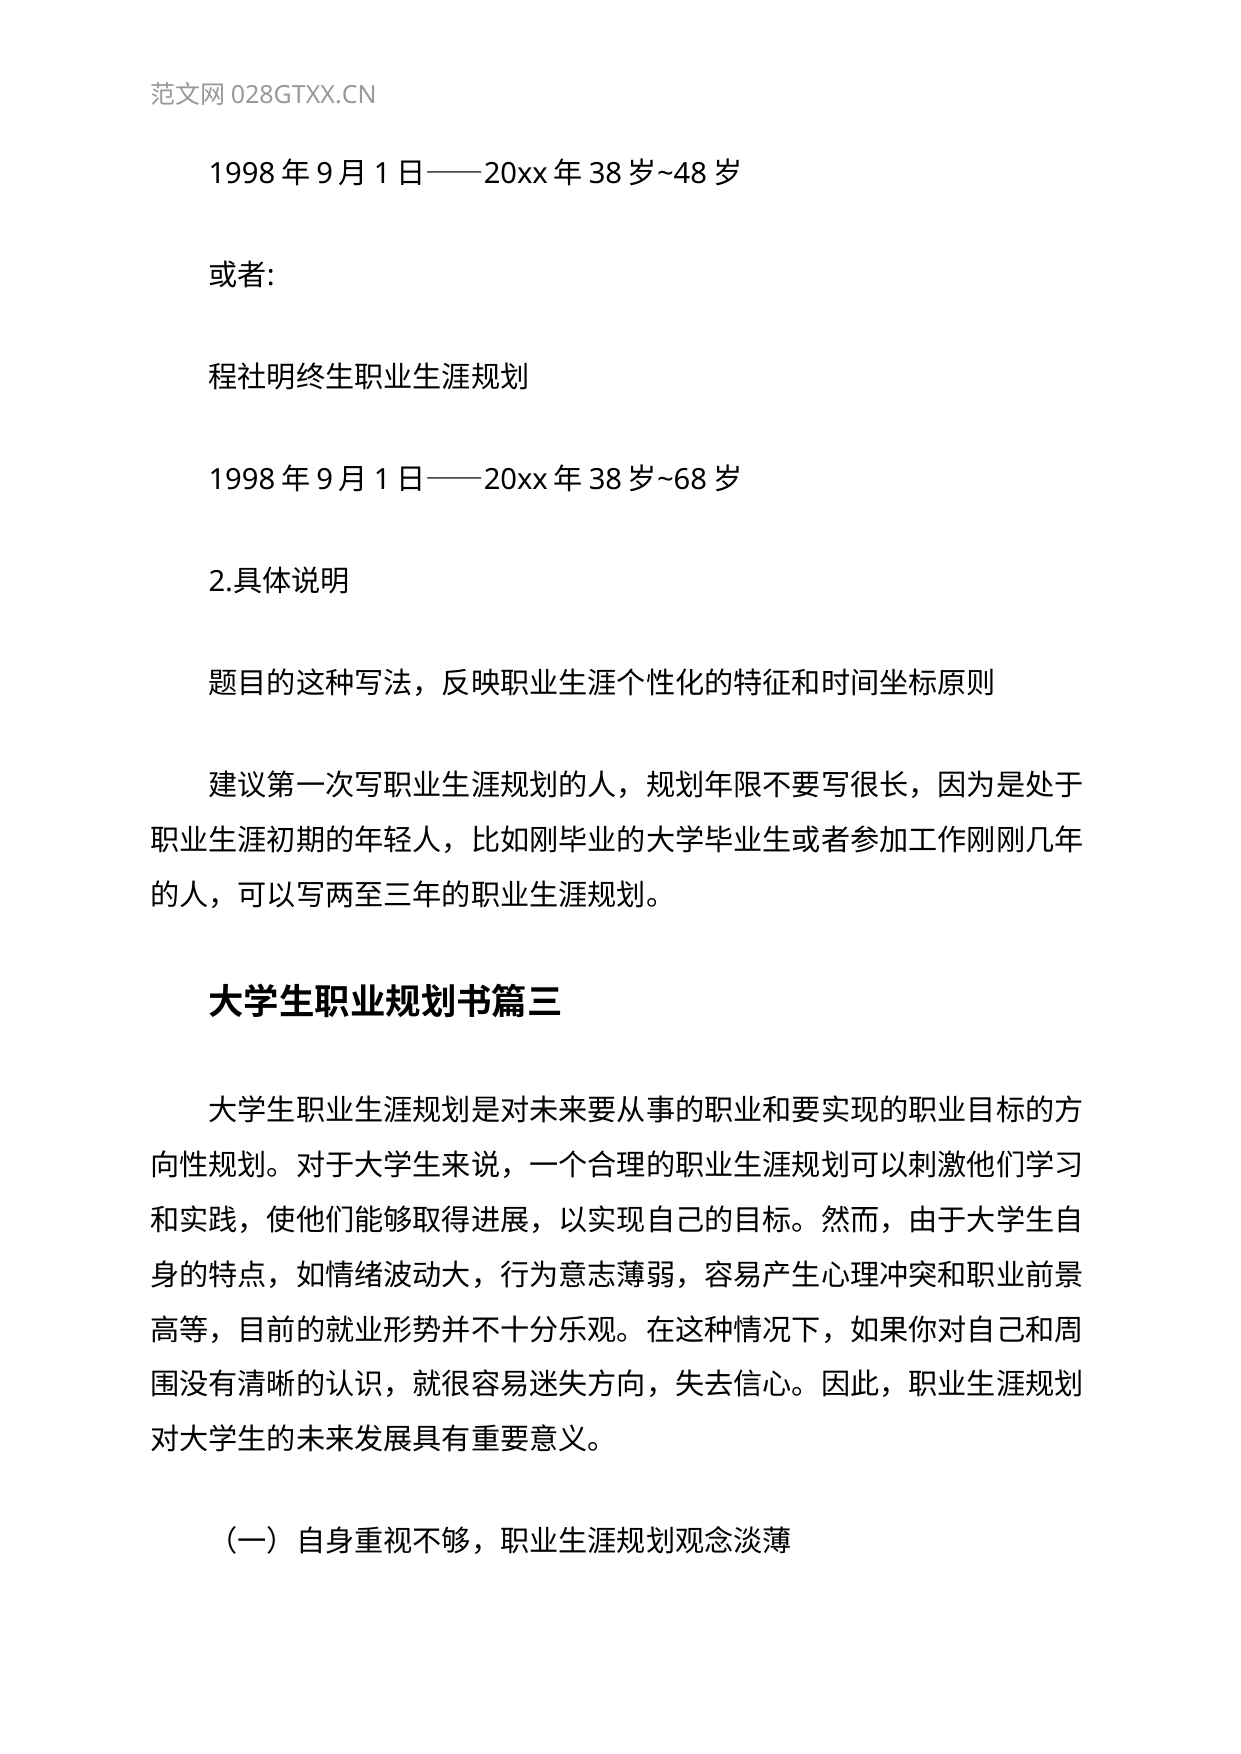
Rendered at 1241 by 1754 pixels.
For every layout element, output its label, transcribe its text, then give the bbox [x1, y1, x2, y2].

text 大学生职业规划书篇三 [150, 973, 1090, 1024]
text 1998年9月1日——20xx年38岁~68岁 [150, 456, 1090, 498]
text 题目的这种写法，反映职业生涯个性化的特征和时间坐标原则 [150, 660, 1090, 702]
text 大学生职业生涯规划是对未来要从事的职业和要实现的职业目标的方向性规划。对于大学生来说，一个合理的职业生涯规划可以刺激他们学习和实践，使他们能够取得进展，以实现自己的目标。然而，由于大学生自身的特点，如情绪波动大，行为意志薄弱，容易产生心理冲突和职业前景高等，目前的就业形势并不十分乐观。在这种情况下，如果你对自己和周围没有清晰的认识，就很容易迷失方向，失去信心。因此，职业生涯规划对大学生的未来发展具有重要意义。 [150, 1086, 1090, 1458]
text 1998年9月1日——20xx年38岁~48岁 [150, 150, 1090, 192]
text 2.具体说明 [150, 558, 1090, 600]
text 程社明终生职业生涯规划 [150, 354, 1090, 396]
text 建议第一次写职业生涯规划的人，规划年限不要写很长，因为是处于职业生涯初期的年轻人，比如刚毕业的大学毕业生或者参加工作刚刚几年的人，可以写两至三年的职业生涯规划。 [150, 761, 1090, 913]
text （一）自身重视不够，职业生涯规划观念淡薄 [150, 1518, 1090, 1560]
text 或者: [150, 252, 1090, 294]
